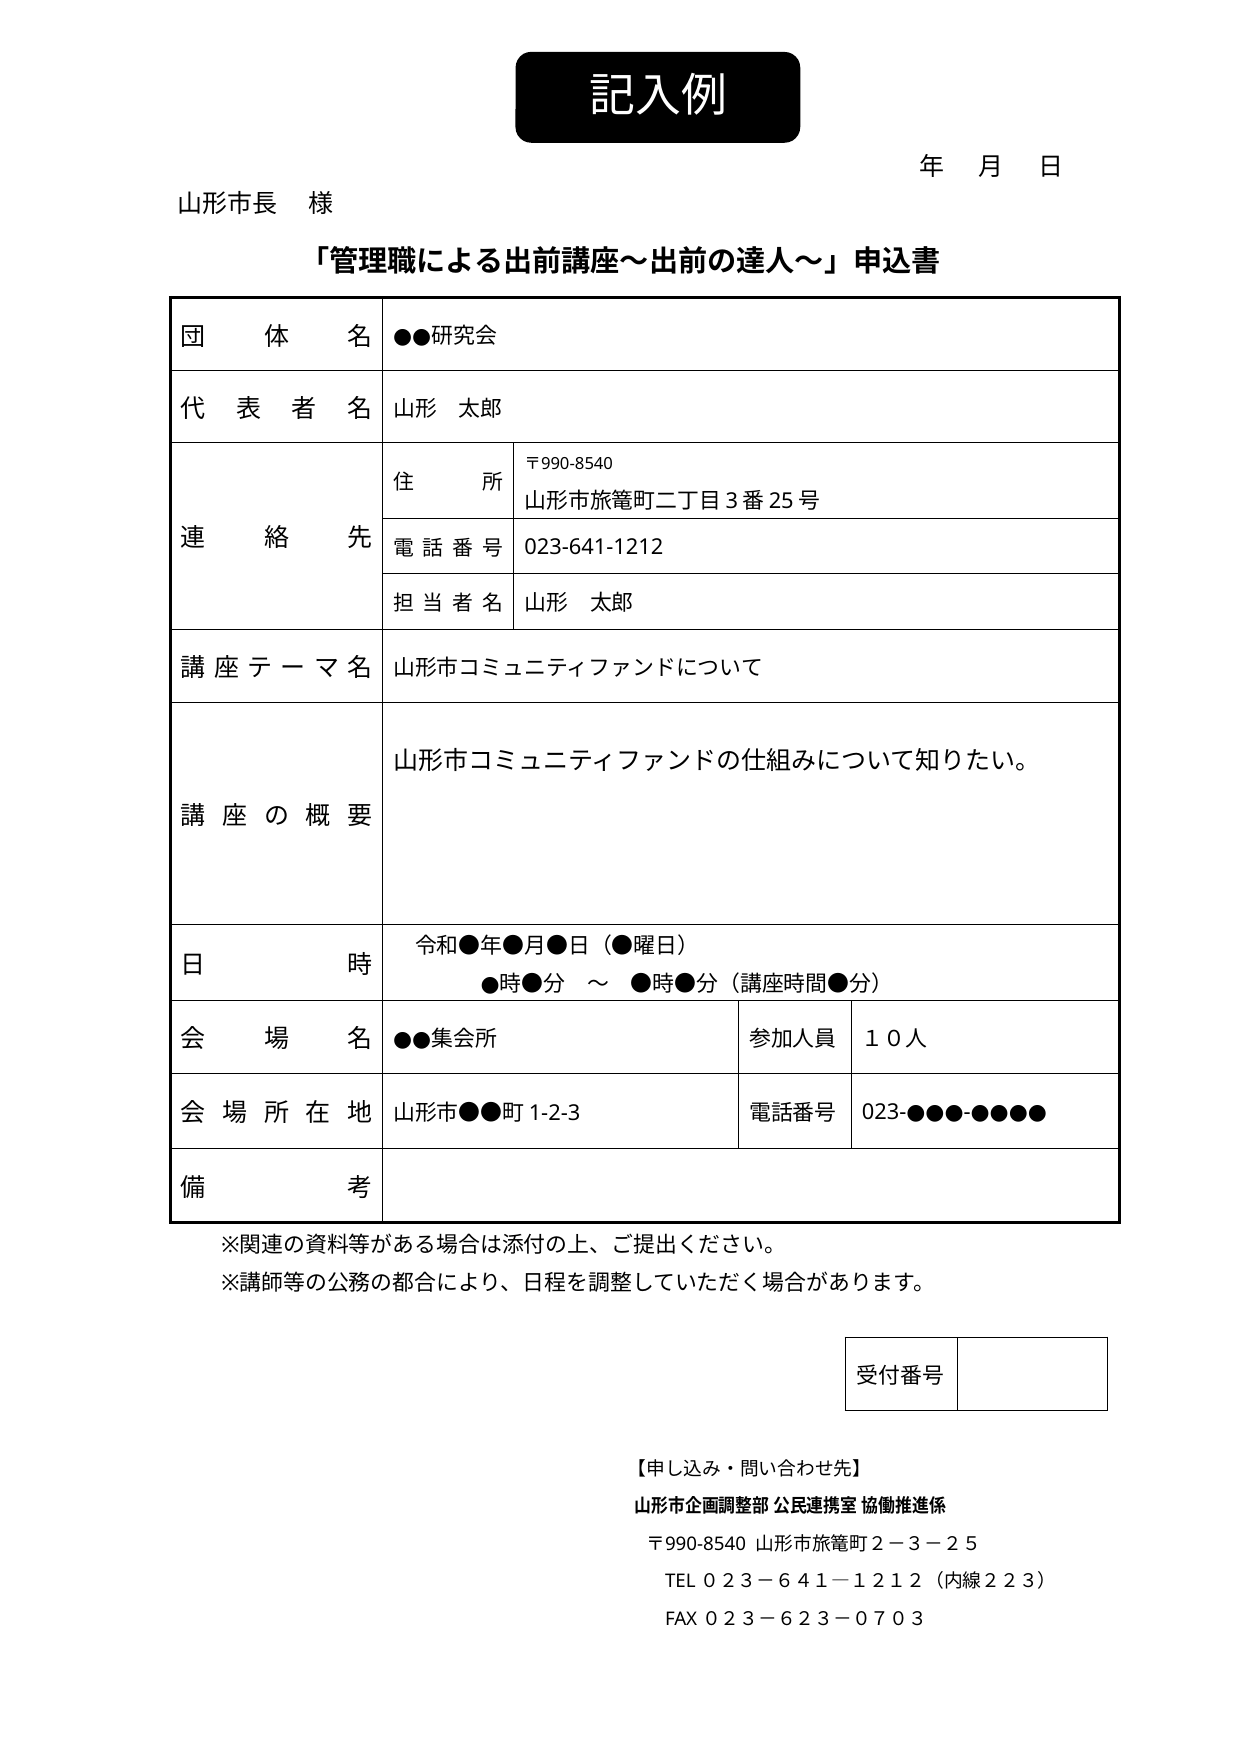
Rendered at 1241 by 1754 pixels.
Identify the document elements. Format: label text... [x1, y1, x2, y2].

table_cell 講座テーマ名 [172, 630, 382, 702]
table_cell 会場名 [172, 1001, 382, 1073]
text FAX ０２３－６２３－０７０３ [177, 1598, 1063, 1636]
table_cell 会場所在地 [172, 1074, 382, 1148]
table_cell 電話番号 [739, 1074, 851, 1148]
table_cell 令和●年●月●日（●曜日） ●時●分 ～ ●時●分（講座時間●分） [383, 925, 1118, 1000]
table_cell 講座の概要 [172, 703, 382, 924]
table_header 団体名 [172, 299, 382, 370]
text 山形市長 様 [177, 183, 1063, 221]
text 年 月 日 [177, 146, 1063, 183]
table_cell 023-641-1212 [514, 519, 1118, 572]
table_cell 代表者名 [172, 371, 382, 442]
table_cell 山形 太郎 [514, 574, 1118, 629]
table_cell 山形市コミュニティファンドの仕組みについて知りたい。 [383, 703, 1118, 924]
table_cell 日時 [172, 925, 382, 1000]
table_cell 電話番号 [383, 519, 513, 572]
table_cell 山形市●●町1-2-3 [383, 1074, 738, 1148]
text 山形市企画調整部 公民連携室 協働推進係 [177, 1486, 1063, 1523]
table_cell ●●集会所 [383, 1001, 738, 1073]
text 「管理職による出前講座～出前の達人～」申込書 [177, 221, 1063, 296]
text 【申し込み・問い合わせ先】 [177, 1448, 1063, 1486]
table_cell 参加人員 [739, 1001, 851, 1073]
table_cell 住 所 [383, 443, 513, 518]
table_cell １０人 [852, 1001, 1118, 1073]
table_cell 連絡先 [172, 443, 382, 629]
text 〒990-8540 山形市旅篭町２－３－２５ [177, 1523, 1063, 1561]
table_cell 山形 太郎 [383, 371, 1118, 442]
table_cell 担当者名 [383, 574, 513, 629]
table_header ●●研究会 [383, 299, 1118, 370]
text TEL ０２３－６４１―１２１２（内線２２３） [177, 1561, 1063, 1598]
table_header 受付番号 [846, 1338, 957, 1409]
text ※関連の資料等がある場合は添付の上、ご提出ください。 [177, 1224, 1063, 1262]
table_cell [383, 1149, 1118, 1221]
text ※講師等の公務の都合により、日程を調整していただく場合があります。 [177, 1262, 1063, 1299]
table_header [958, 1338, 1107, 1409]
table_cell 備考 [172, 1149, 382, 1221]
table_cell 023-●●●-●●●● [852, 1074, 1118, 1148]
table_cell 山形市コミュニティファンドについて [383, 630, 1118, 702]
table_cell 〒990-8540 山形市旅篭町二丁目3番25号 [514, 443, 1118, 518]
